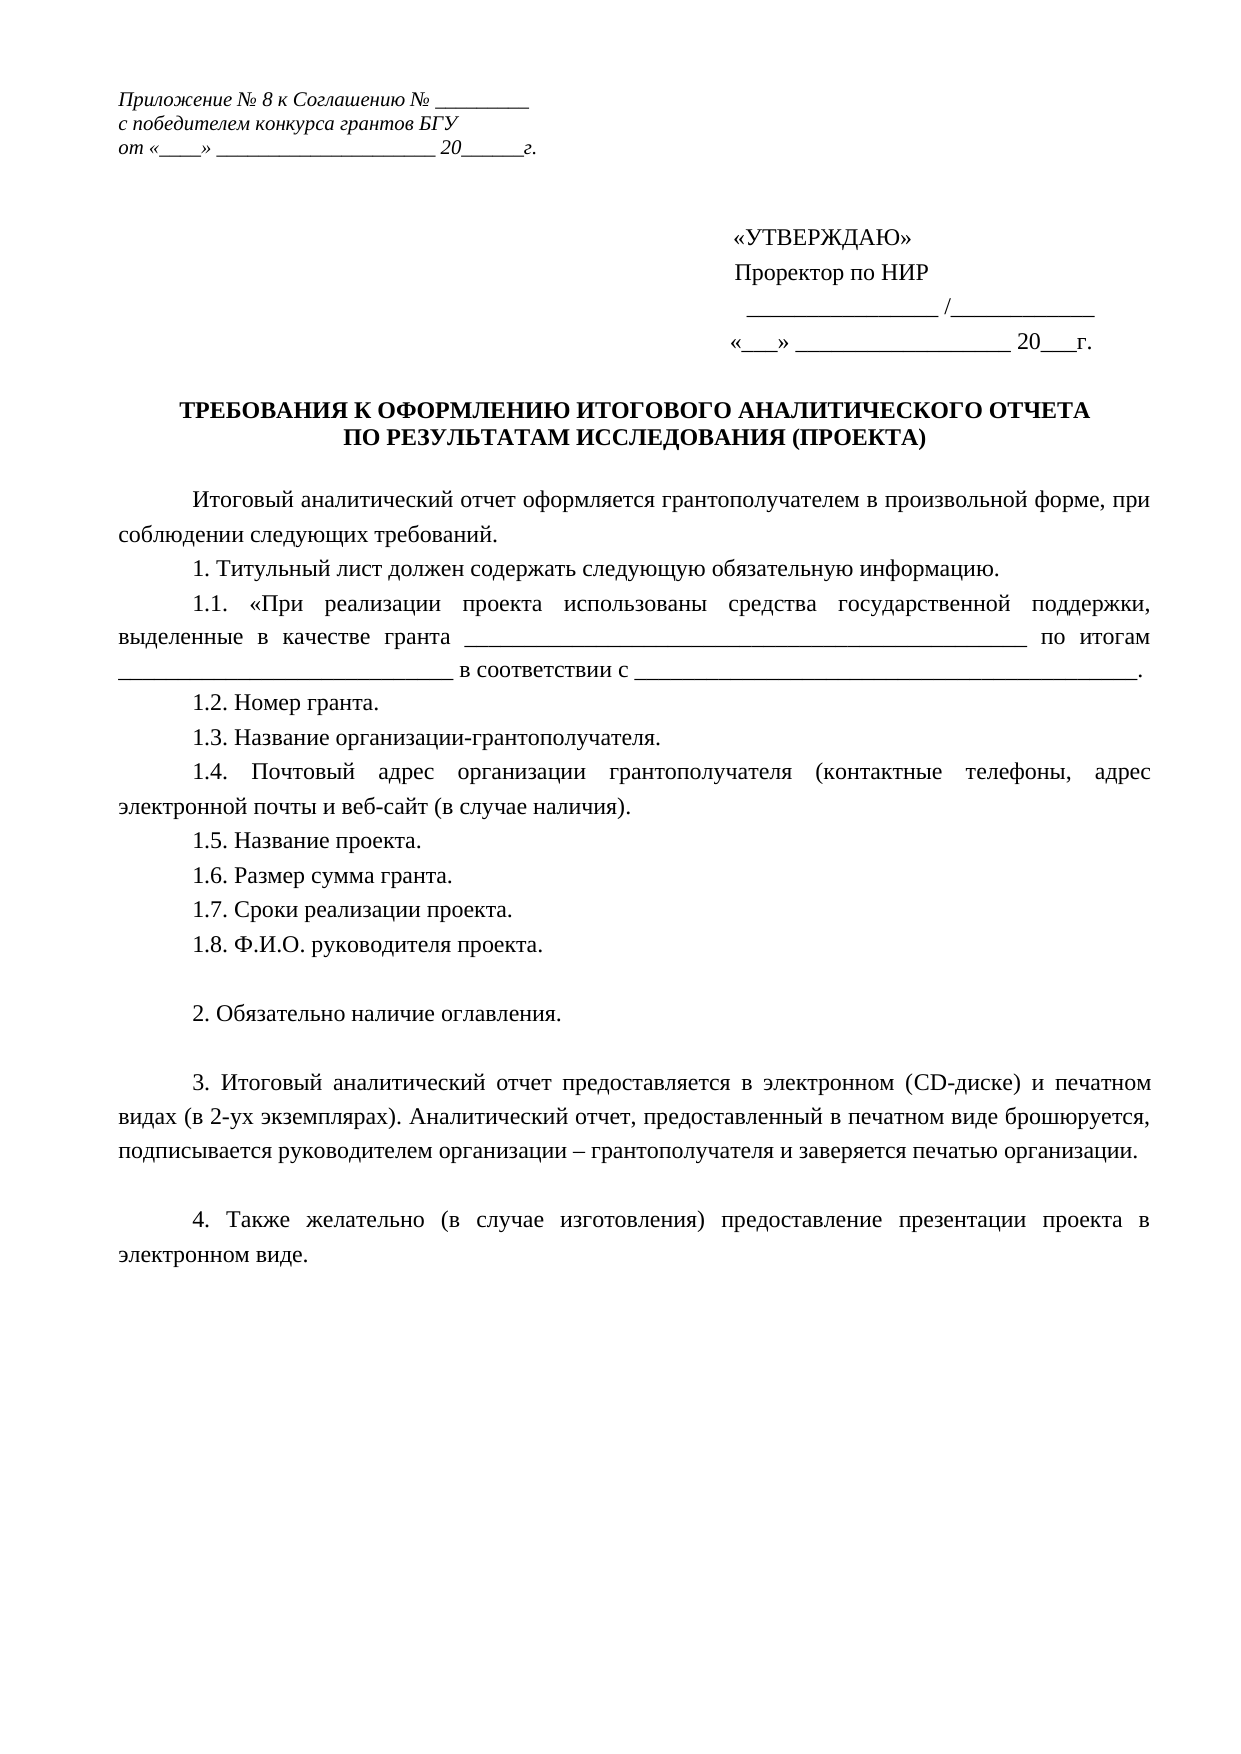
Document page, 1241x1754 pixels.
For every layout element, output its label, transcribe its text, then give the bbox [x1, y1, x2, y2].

text ________________ /____________ [624, 292, 1152, 320]
subtitle ПО РЕЗУЛЬТАТАМ ИССЛЕДОВАНИЯ (ПРОЕКТА) [118, 423, 1152, 451]
text с победителем конкурса грантов БГУ [118, 111, 1152, 135]
text Проректор по НИР [512, 258, 1152, 285]
text 3. Итоговый аналитический отчет предоставляется в электронном (CD-диске) и печатном видах (в 2-ух экземплярах). Аналитический отчет, предоставленный в печатном виде брошюруется, подписывается руководителем организации – грантополучателя и заверяется печатью организации. [118, 1067, 1152, 1164]
text от «____» _____________________ 20______г. [118, 135, 1152, 159]
text 1.4. Почтовый адрес организации грантополучателя (контактные телефоны, адрес электронной почты и веб-сайт (в случае наличия). [118, 757, 1152, 819]
text 2. Обязательно наличие оглавления. [118, 998, 1152, 1026]
text 1.1. «При реализации проекта использованы средства государственной поддержки, выделенные в качестве гранта _______________________________________________ по итогам ____________________________ в соответствии с __________________________________________. [118, 589, 1152, 683]
text 1.8. Ф.И.О. руководителя проекта. [118, 929, 1152, 957]
text 1.3. Название организации-грантополучателя. [118, 723, 1152, 750]
text 1. Титульный лист должен содержать следующую обязательную информацию. [118, 554, 1152, 582]
text «УТВЕРЖДАЮ» [493, 223, 1152, 251]
text 1.7. Сроки реализации проекта. [118, 895, 1152, 923]
text 4. Также желательно (в случае изготовления) предоставление презентации проекта в электронном виде. [118, 1205, 1152, 1267]
text Итоговый аналитический отчет оформляется грантополучателем в произвольной форме, при соблюдении следующих требований. [118, 485, 1152, 547]
text «___» __________________ 20___г. [118, 327, 1152, 354]
text Приложение № 8 к Соглашению № _________ [118, 87, 1152, 111]
text 1.2. Номер гранта. [118, 688, 1152, 716]
text 1.5. Название проекта. [118, 826, 1152, 854]
subtitle ТРЕБОВАНИЯ К ОФОРМЛЕНИЮ ИТОГОВОГО АНАЛИТИЧЕСКОГО ОТЧЕТА [118, 396, 1152, 423]
text 1.6. Размер сумма гранта. [118, 861, 1152, 888]
